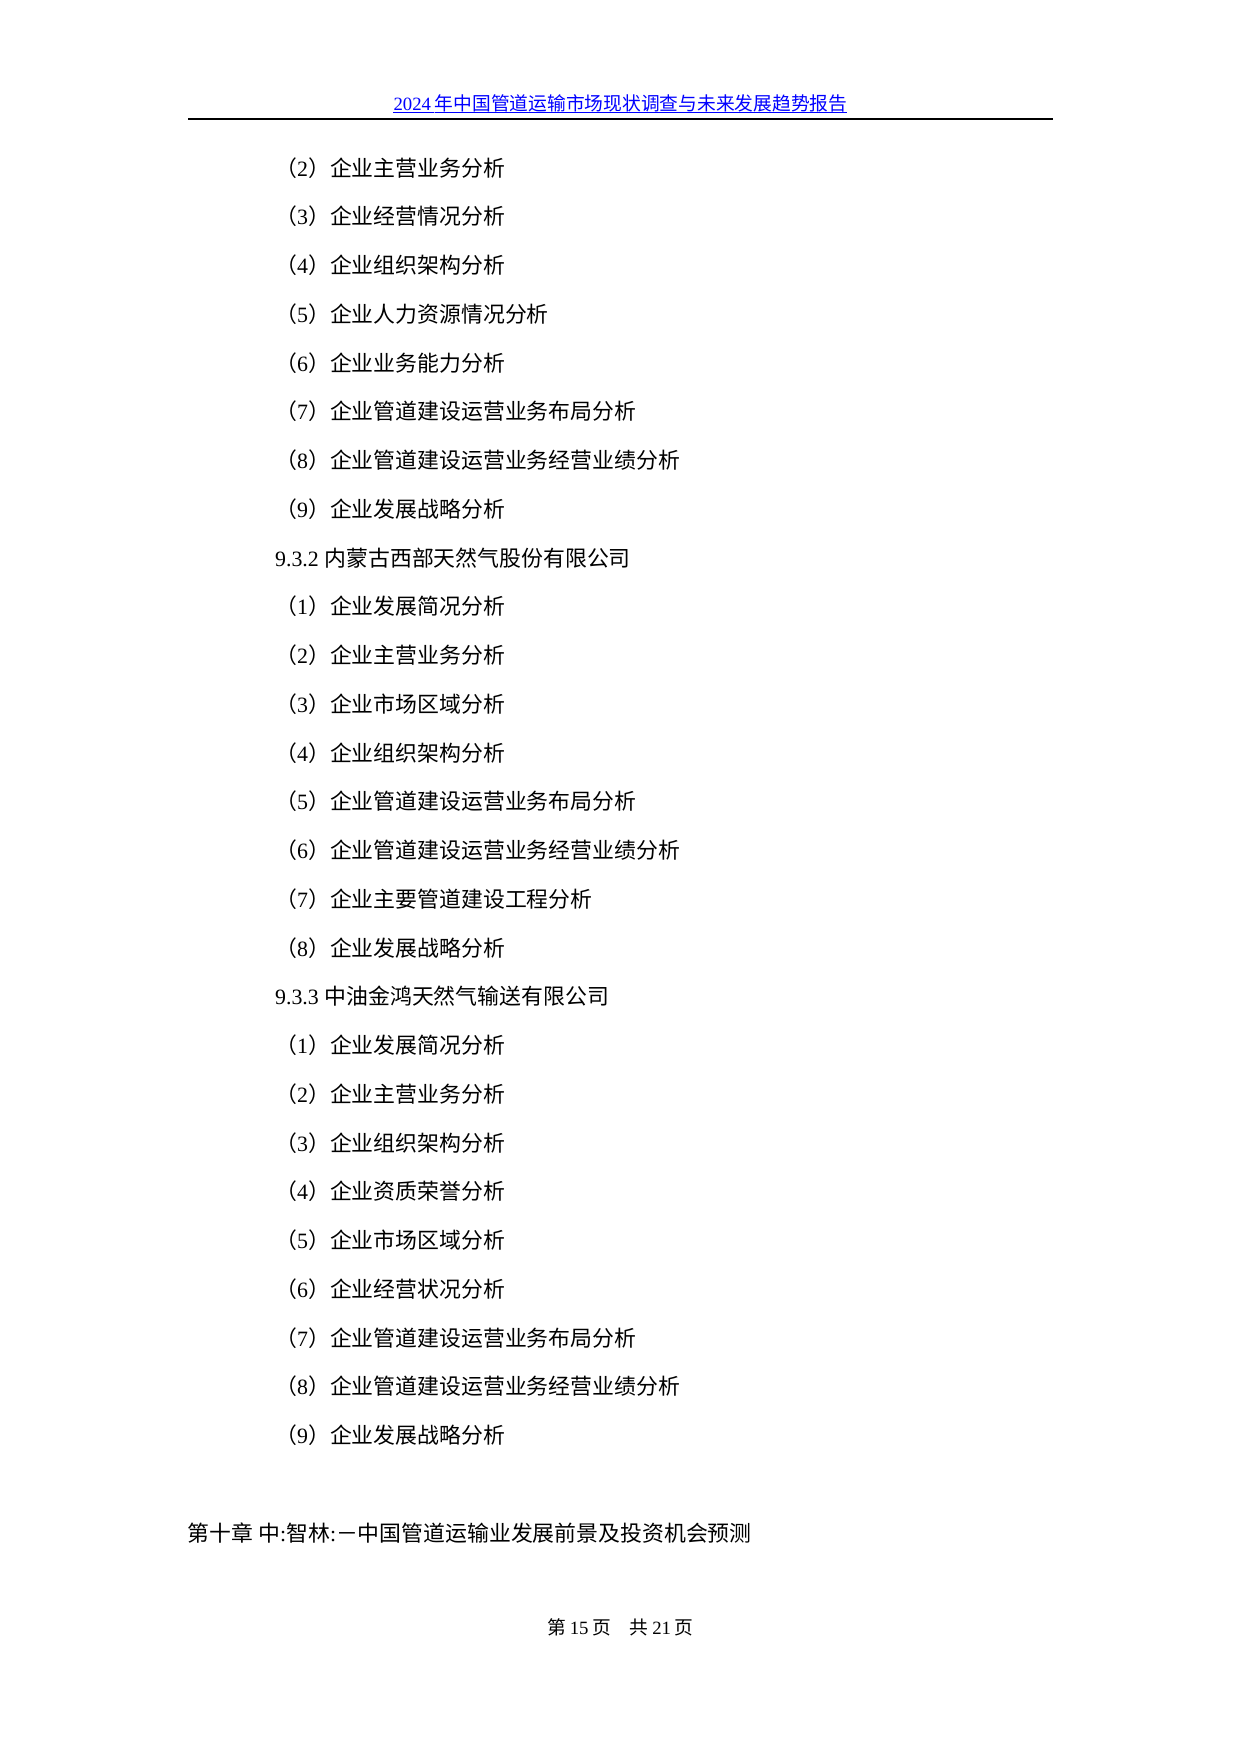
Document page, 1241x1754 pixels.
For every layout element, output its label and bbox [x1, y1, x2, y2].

text [187, 150, 1053, 1548]
